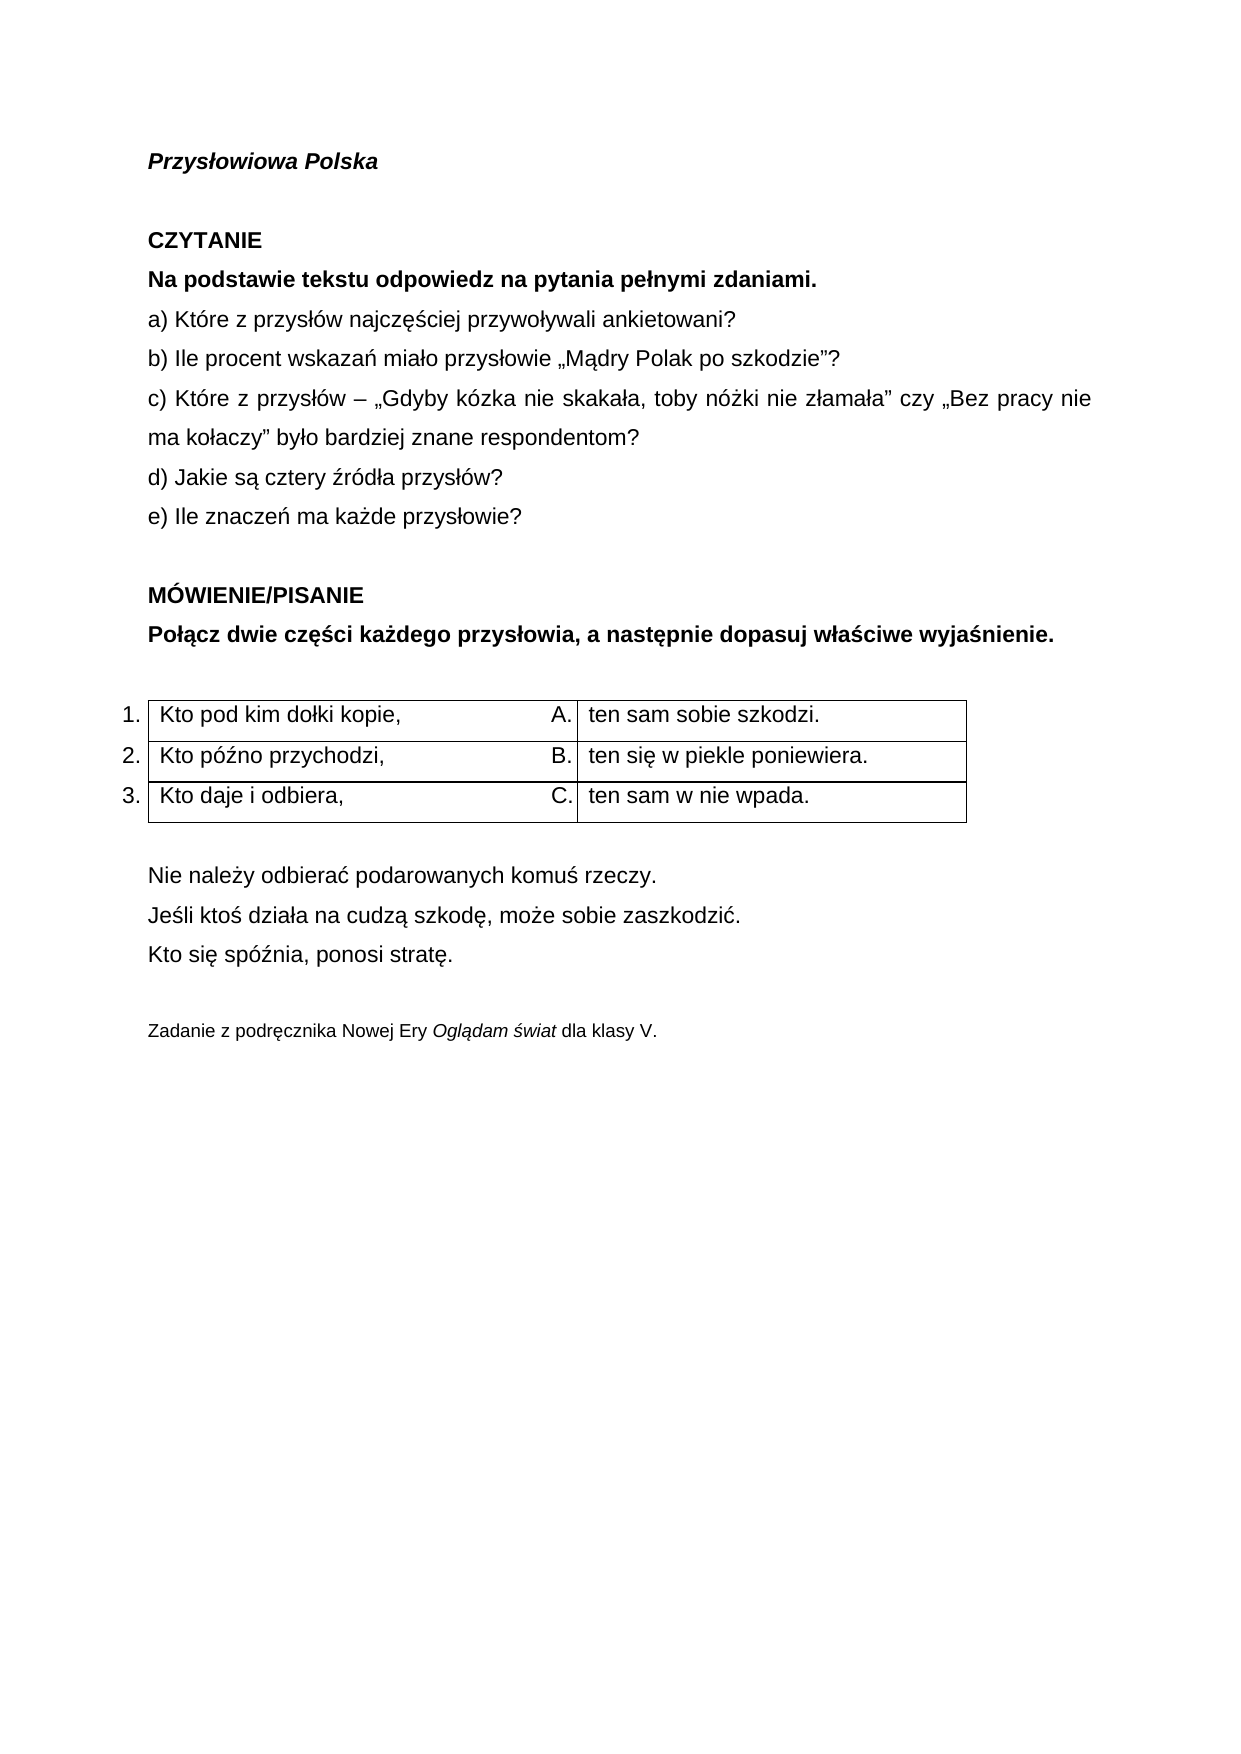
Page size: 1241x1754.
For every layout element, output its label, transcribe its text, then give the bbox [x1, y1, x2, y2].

text e) Ile znaczeń ma każde przysłowie? [148, 503, 1093, 529]
text Zadanie z podręcznika Nowej Ery Oglądam świat dla klasy V. [148, 1020, 1093, 1042]
table_header Kto pod kim dołki kopie, [149, 701, 577, 741]
text a) Które z przysłów najczęściej przywoływali ankietowani? [148, 306, 1093, 332]
text Kto się spóźnia, ponosi stratę. [148, 941, 1093, 968]
text c) Które z przysłów – „Gdyby kózka nie skakała, toby nóżki nie złamała” czy „Bez pracy nie ma kołaczy” było bardziej znane respondentom? [148, 384, 1093, 450]
table_cell Kto daje i odbiera, [149, 783, 577, 822]
table_cell ten sam w nie wpada. [578, 783, 966, 822]
text Nie należy odbierać podarowanych komuś rzeczy. [148, 862, 1093, 889]
table_cell ten się w piekle poniewiera. [578, 742, 966, 781]
text b) Ile procent wskazań miało przysłowie „Mądry Polak po szkodzie”? [148, 345, 1093, 371]
text CZYTANIE [148, 227, 1093, 253]
text d) Jakie są cztery źródła przysłów? [148, 463, 1093, 490]
text Połącz dwie części każdego przysłowia, a następnie dopasuj właściwe wyjaśnienie. [148, 621, 1093, 648]
text Przysłowiowa Polska [148, 148, 1093, 174]
text MÓWIENIE/PISANIE [148, 582, 1093, 608]
text Na podstawie tekstu odpowiedz na pytania pełnymi zdaniami. [148, 266, 1093, 292]
text Jeśli ktoś działa na cudzą szkodę, może sobie zaszkodzić. [148, 902, 1093, 928]
table_header ten sam sobie szkodzi. [578, 701, 966, 741]
table_cell Kto późno przychodzi, [149, 742, 577, 781]
